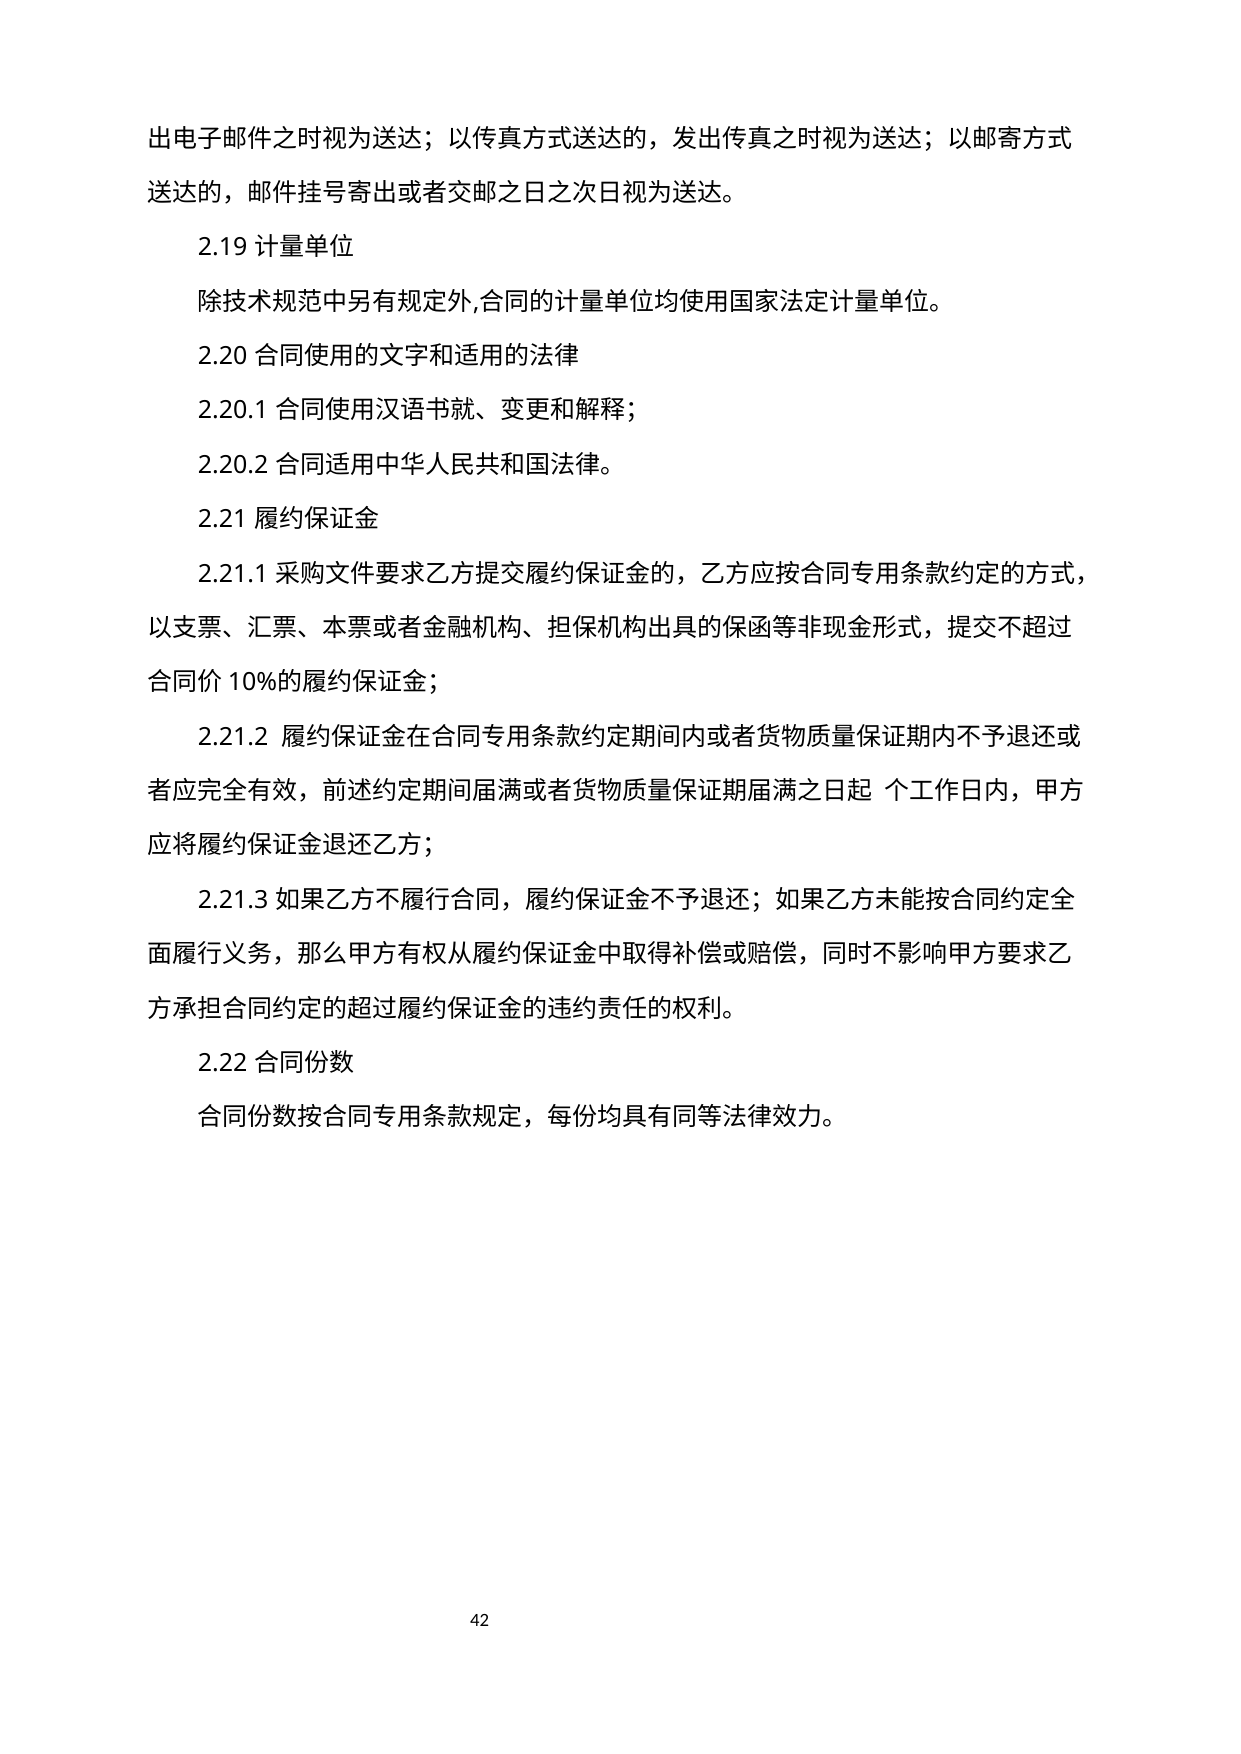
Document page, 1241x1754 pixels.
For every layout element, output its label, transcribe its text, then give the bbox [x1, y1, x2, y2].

text 2.21 履约保证金 [148, 499, 1092, 535]
text 2.21.2 履约保证金在合同专用条款约定期间内或者货物质量保证期内不予退还或者应完全有效，前述约定期间届满或者货物质量保证期届满之日起 个工作日内，甲方应将履约保证金退还乙方； [148, 716, 1092, 861]
text 2.21.3 如果乙方不履行合同，履约保证金不予退还；如果乙方未能按合同约定全面履行义务，那么甲方有权从履约保证金中取得补偿或赔偿，同时不影响甲方要求乙方承担合同约定的超过履约保证金的违约责任的权利。 [148, 879, 1092, 1024]
text 除技术规范中另有规定外,合同的计量单位均使用国家法定计量单位。 [148, 281, 1092, 317]
text 2.19 计量单位 [148, 227, 1092, 263]
text 2.21.1 采购文件要求乙方提交履约保证金的，乙方应按合同专用条款约定的方式，以支票、汇票、本票或者金融机构、担保机构出具的保函等非现金形式，提交不超过合同价10%的履约保证金； [148, 553, 1092, 698]
text 2.20.2 合同适用中华人民共和国法律。 [148, 444, 1092, 481]
text 合同份数按合同专用条款规定，每份均具有同等法律效力。 [148, 1097, 1092, 1133]
text 2.22 合同份数 [148, 1042, 1092, 1079]
text 2.20 合同使用的文字和适用的法律 [148, 336, 1092, 372]
text 2.20.1 合同使用汉语书就、变更和解释； [148, 390, 1092, 426]
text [148, 118, 1092, 209]
